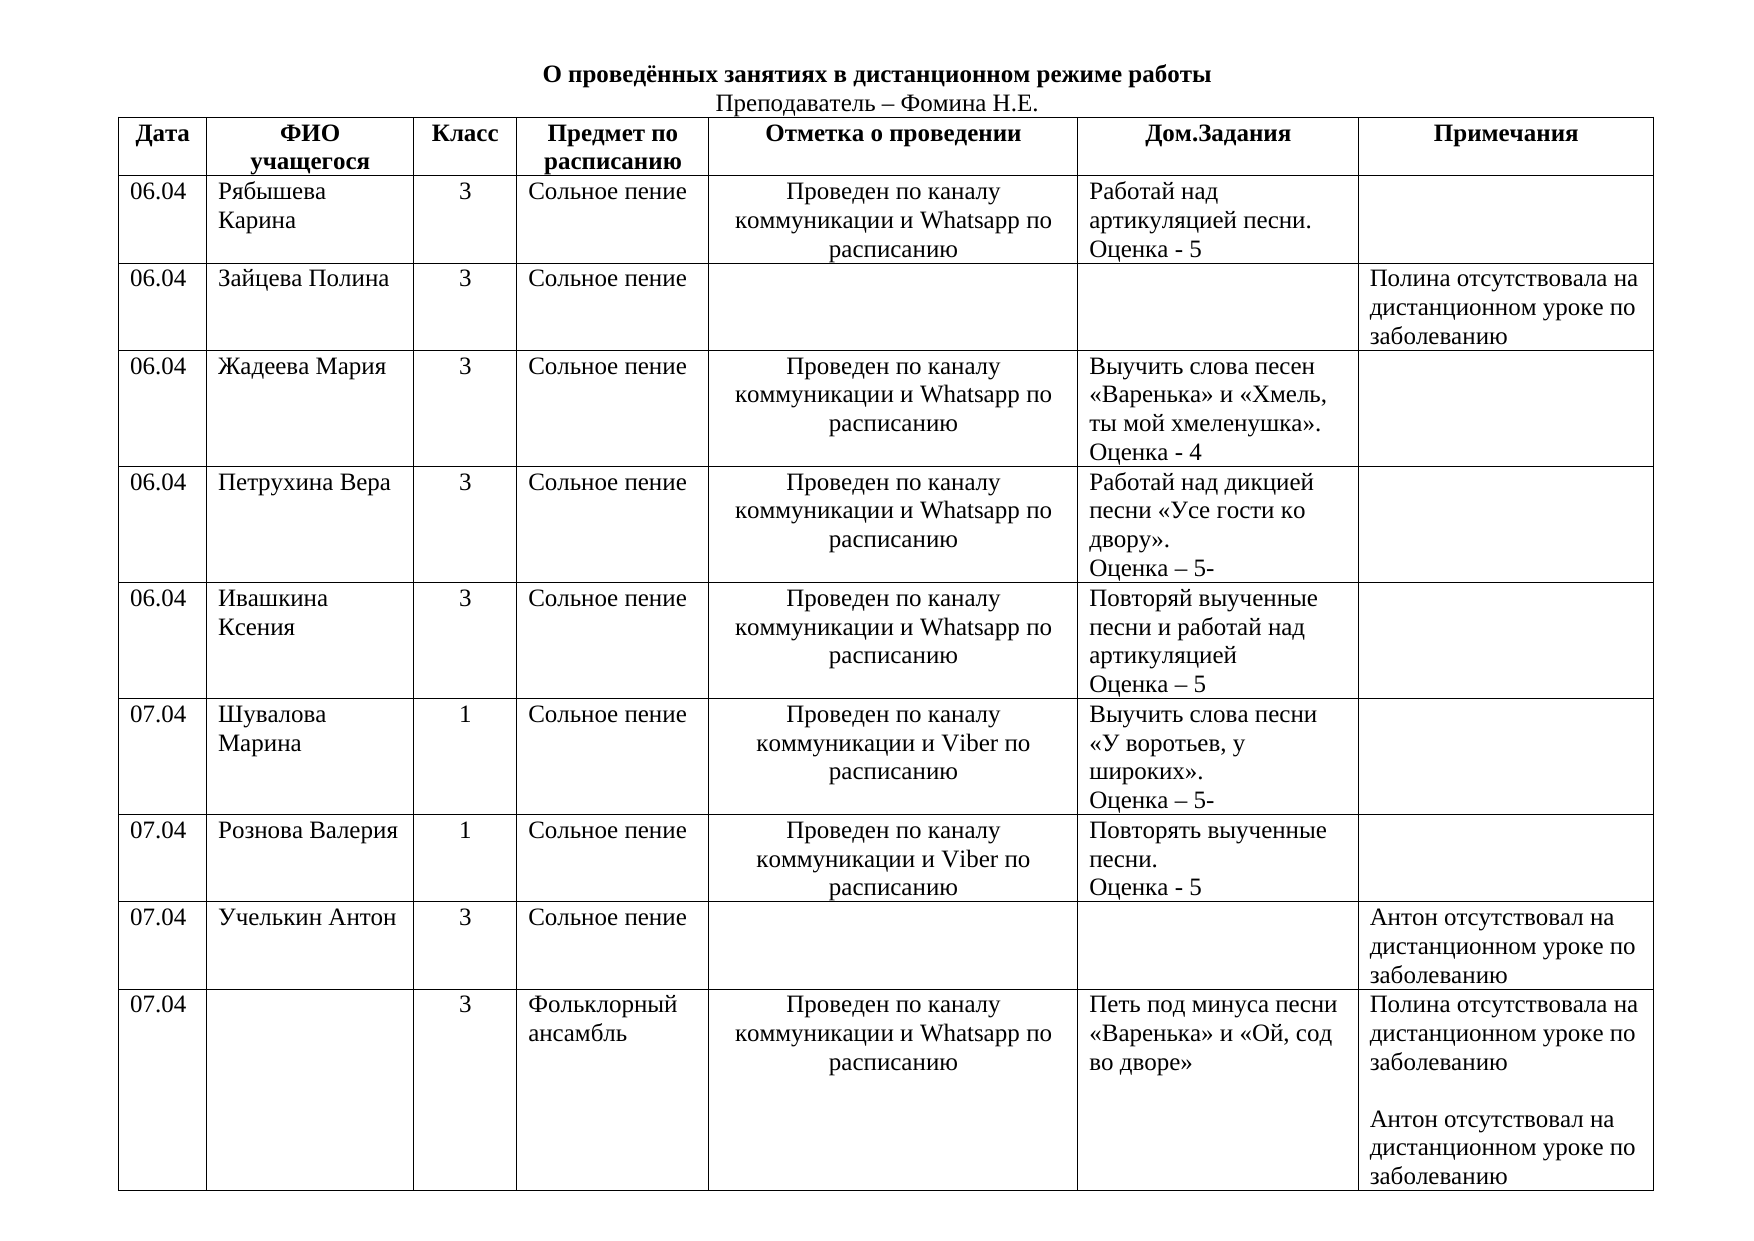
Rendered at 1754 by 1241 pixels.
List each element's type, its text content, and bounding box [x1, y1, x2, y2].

table_cell Ивашкина Ксения [207, 583, 413, 698]
table_cell Фольклорный ансамбль [517, 990, 708, 1190]
table_cell Повторяй выученные песни и работай над артикуляцией Оценка – 5 [1078, 583, 1358, 698]
table_cell 06.04 [119, 467, 206, 582]
table_cell Повторять выученные песни. Оценка - 5 [1078, 815, 1358, 901]
table_cell Сольное пение [517, 583, 708, 698]
table_cell Жадеева Мария [207, 351, 413, 466]
table_cell Сольное пение [517, 176, 708, 262]
table_cell 1 [414, 699, 516, 814]
table_cell Сольное пение [517, 815, 708, 901]
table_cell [709, 990, 1077, 1190]
table_cell 1 [414, 815, 516, 901]
table_cell Петрухина Вера [207, 467, 413, 582]
table_header Отметка о проведении [709, 118, 1077, 175]
table_cell Учелькин Антон [207, 902, 413, 988]
table_cell [1359, 583, 1653, 698]
table_header Дата [119, 118, 206, 175]
table_cell 3 [414, 583, 516, 698]
table_header Класс [414, 118, 516, 175]
table_cell Проведен по каналу коммуникации и Viber по расписанию [709, 699, 1077, 814]
table_cell 3 [414, 264, 516, 350]
table_cell 3 [414, 990, 516, 1190]
table_cell [1359, 351, 1653, 466]
table_cell Зайцева Полина [207, 264, 413, 350]
table_cell Сольное пение [517, 264, 708, 350]
table_cell [1359, 699, 1653, 814]
table_cell Сольное пение [517, 351, 708, 466]
table_cell Антон отсутствовал на дистанционном уроке по заболеванию [1359, 902, 1653, 988]
table_cell [1359, 467, 1653, 582]
table_cell [1078, 902, 1358, 988]
table_cell [207, 990, 413, 1190]
table_cell Проведен по каналу коммуникации и Whatsapp по расписанию [709, 583, 1077, 698]
table_cell Сольное пение [517, 902, 708, 988]
table_cell Выучить слова песен «Варенька» и «Хмель, ты мой хмеленушка». Оценка - 4 [1078, 351, 1358, 466]
table_cell [1359, 815, 1653, 901]
table_cell [709, 902, 1077, 988]
table_cell Работай над дикцией песни «Усе гости ко двору». Оценка – 5- [1078, 467, 1358, 582]
table_cell Выучить слова песни «У воротьев, у широких». Оценка – 5- [1078, 699, 1358, 814]
table_cell Полина отсутствовала на дистанционном уроке по заболеванию [1359, 264, 1653, 350]
table_header ФИО учащегося [207, 118, 413, 175]
table_cell 06.04 [119, 176, 206, 262]
table_cell 07.04 [119, 902, 206, 988]
table_header Примечания [1359, 118, 1653, 175]
table_cell 3 [414, 176, 516, 262]
table_cell Рознова Валерия [207, 815, 413, 901]
table_header Предмет по расписанию [517, 118, 708, 175]
table_cell Сольное пение [517, 699, 708, 814]
table_cell Проведен по каналу коммуникации и Whatsapp по расписанию [709, 467, 1077, 582]
table_cell [1359, 176, 1653, 262]
table_header Дом.Задания [1078, 118, 1358, 175]
text Преподаватель – Фомина Н.Е. [118, 88, 1636, 117]
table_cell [1359, 990, 1653, 1190]
table_cell 06.04 [119, 583, 206, 698]
table_cell Работай над артикуляцией песни. Оценка - 5 [1078, 176, 1358, 262]
table_cell [709, 264, 1077, 350]
table_cell 3 [414, 351, 516, 466]
table_cell 07.04 [119, 990, 206, 1190]
table_cell Шувалова Марина [207, 699, 413, 814]
table_cell Проведен по каналу коммуникации и Whatsapp по расписанию [709, 351, 1077, 466]
table_cell 07.04 [119, 815, 206, 901]
table_cell Проведен по каналу коммуникации и Whatsapp по расписанию [709, 176, 1077, 262]
table_cell 06.04 [119, 264, 206, 350]
table_cell [1078, 264, 1358, 350]
table_cell 07.04 [119, 699, 206, 814]
table_cell Петь под минуса песни «Варенька» и «Ой, сод во дворе» [1078, 990, 1358, 1190]
table_cell 06.04 [119, 351, 206, 466]
table_cell 3 [414, 902, 516, 988]
table_cell Сольное пение [517, 467, 708, 582]
table_cell Рябышева Карина [207, 176, 413, 262]
table_cell Проведен по каналу коммуникации и Viber по расписанию [709, 815, 1077, 901]
table_cell 3 [414, 467, 516, 582]
text О проведённых занятиях в дистанционном режиме работы [118, 59, 1636, 88]
